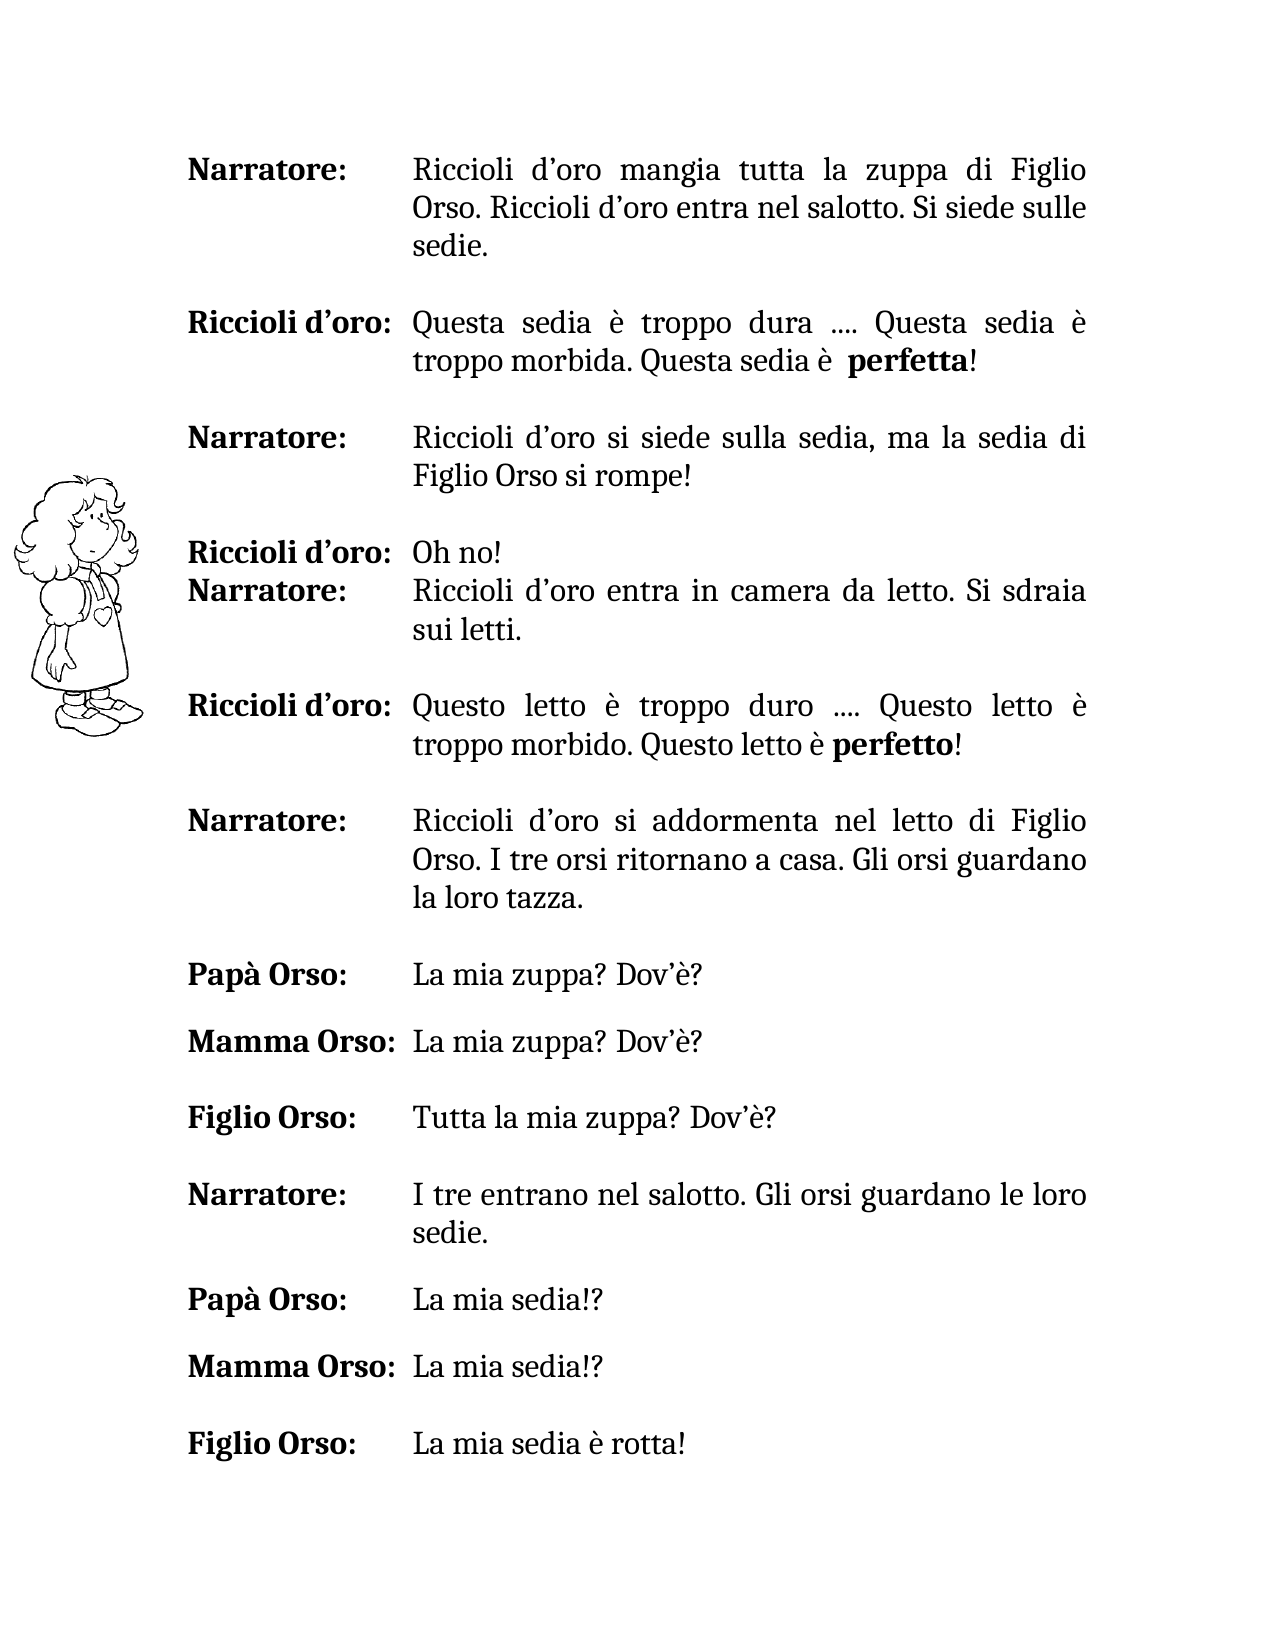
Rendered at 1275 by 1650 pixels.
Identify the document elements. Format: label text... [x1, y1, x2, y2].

picture [0, 459, 173, 760]
text Narratore: Riccioli d’oro mangia tutta la zuppa di Figlio Orso. Riccioli d’oro entra nel salotto. Si siede sulle sedie. [187, 150, 1087, 265]
text Narratore: Riccioli d’oro entra in camera da letto. Si sdraia sui letti. [187, 572, 1087, 648]
text Mamma Orso: La mia sedia!? [187, 1348, 1087, 1386]
text Figlio Orso: La mia sedia è rotta! [187, 1424, 1087, 1463]
text Narratore: Riccioli d’oro si siede sulla sedia, ma la sedia di Figlio Orso si rompe! [187, 418, 1087, 495]
text Mamma Orso: La mia zuppa? Dov’è? [187, 1022, 1087, 1060]
text Riccioli d’oro: Oh no! [187, 533, 1087, 572]
text Papà Orso: La mia sedia!? [187, 1281, 1087, 1319]
text Papà Orso: La mia zuppa? Dov’è? [187, 955, 1087, 993]
text Narratore: I tre entrano nel salotto. Gli orsi guardano le loro sedie. [187, 1175, 1087, 1252]
text Riccioli d’oro: Questo letto è troppo duro .... Questo letto è troppo morbido. Questo letto è perfetto! [187, 687, 1087, 763]
text Narratore: Riccioli d’oro si addormenta nel letto di Figlio Orso. I tre orsi ritornano a casa. Gli orsi guardano la loro tazza. [187, 802, 1087, 917]
text Riccioli d’oro: Questa sedia è troppo dura .... Questa sedia è troppo morbida. Questa sedia è perfetta! [187, 303, 1087, 380]
text Figlio Orso: Tutta la mia zuppa? Dov’è? [187, 1099, 1087, 1137]
